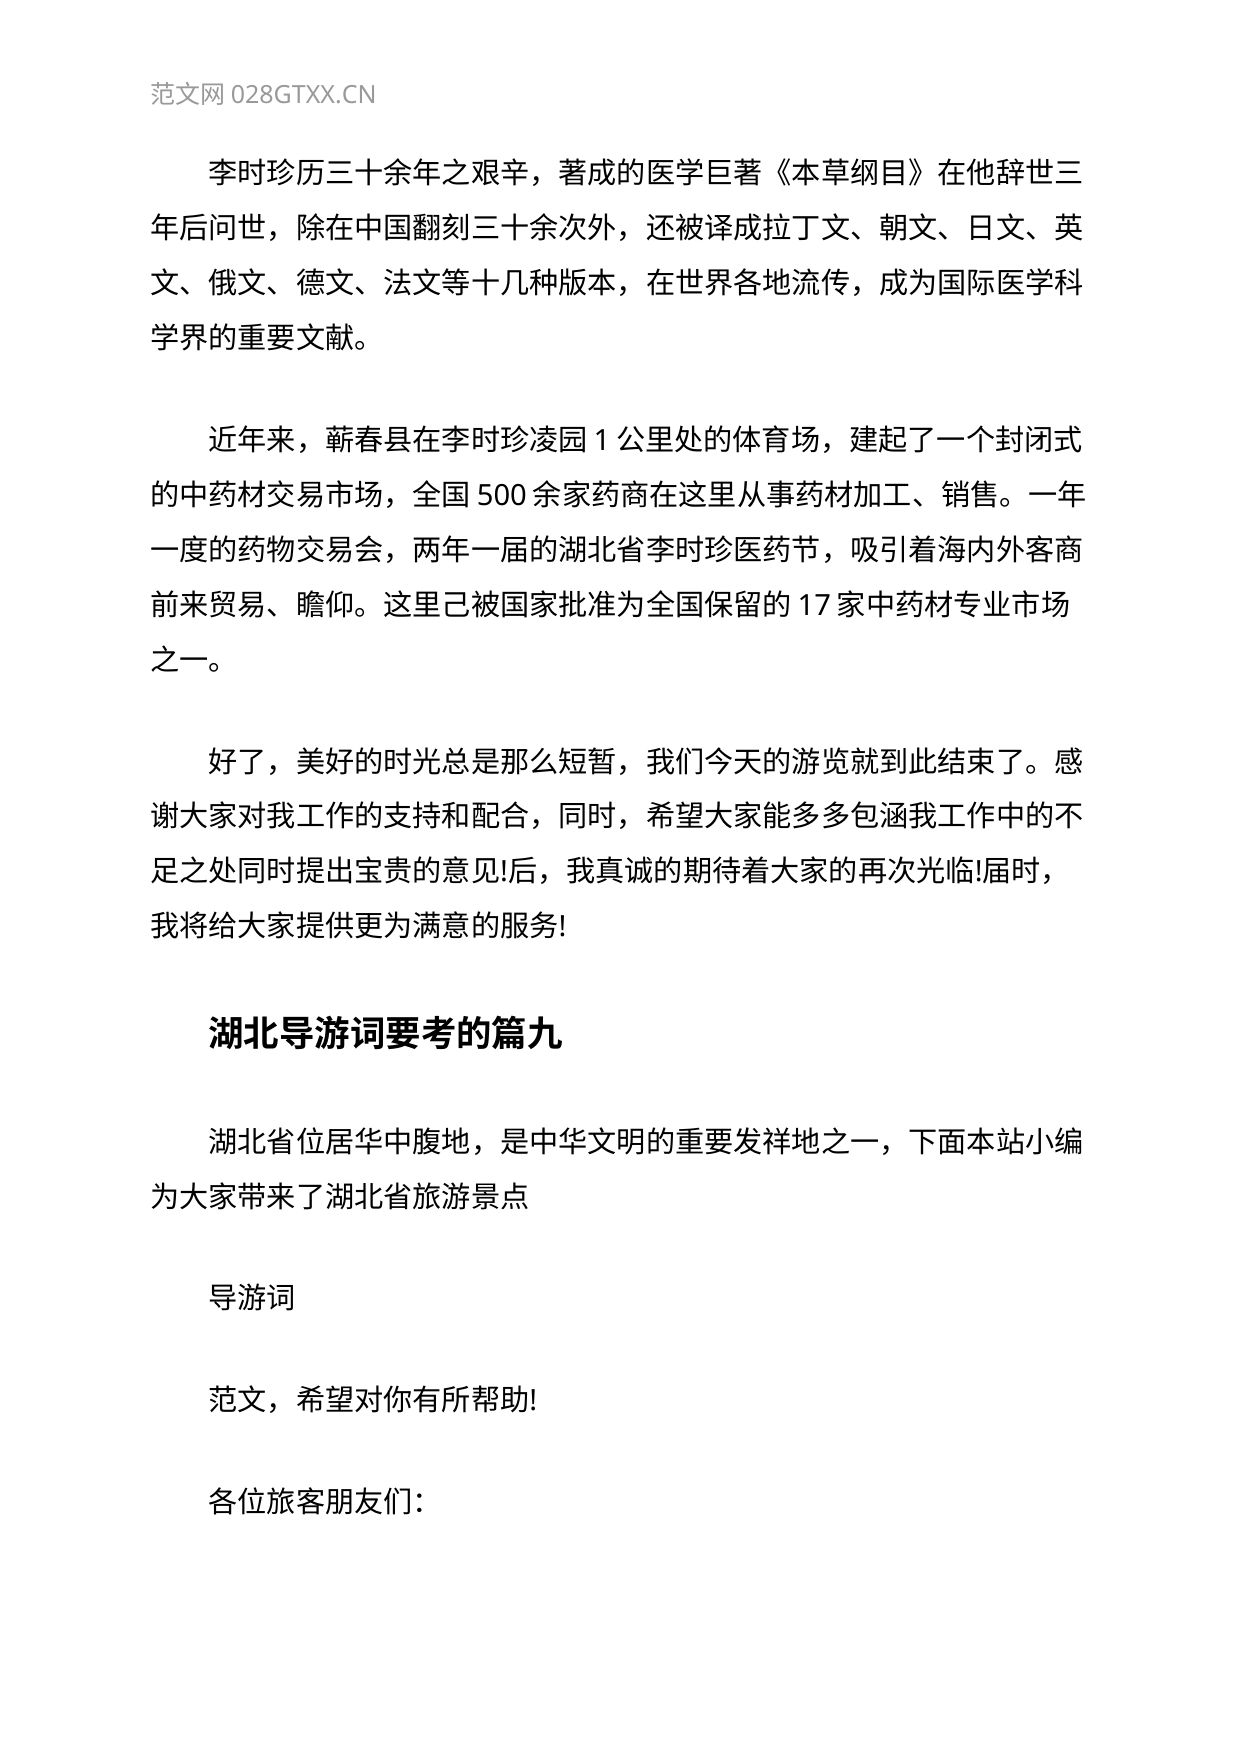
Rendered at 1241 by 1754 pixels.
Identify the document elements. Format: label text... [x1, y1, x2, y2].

text 湖北导游词要考的篇九 [150, 1005, 1090, 1056]
text 好了，美好的时光总是那么短暂，我们今天的游览就到此结束了。感谢大家对我工作的支持和配合，同时，希望大家能多多包涵我工作中的不足之处同时提出宝贵的意见!后，我真诚的期待着大家的再次光临!届时，我将给大家提供更为满意的服务! [150, 738, 1090, 945]
text 湖北省位居华中腹地，是中华文明的重要发祥地之一，下面本站小编为大家带来了湖北省旅游景点 [150, 1118, 1090, 1216]
text 李时珍历三十余年之艰辛，著成的医学巨著《本草纲目》在他辞世三年后问世，除在中国翻刻三十余次外，还被译成拉丁文、朝文、日文、英文、俄文、德文、法文等十几种版本，在世界各地流传，成为国际医学科学界的重要文献。 [150, 150, 1090, 357]
text 导游词 [150, 1275, 1090, 1317]
text 各位旅客朋友们： [150, 1479, 1090, 1521]
text 近年来，蕲春县在李时珍凌园1公里处的体育场，建起了一个封闭式的中药材交易市场，全国500余家药商在这里从事药材加工、销售。一年一度的药物交易会，两年一届的湖北省李时珍医药节，吸引着海内外客商前来贸易、瞻仰。这里己被国家批准为全国保留的17家中药材专业市场之一。 [150, 416, 1090, 679]
text 范文，希望对你有所帮助! [150, 1377, 1090, 1419]
